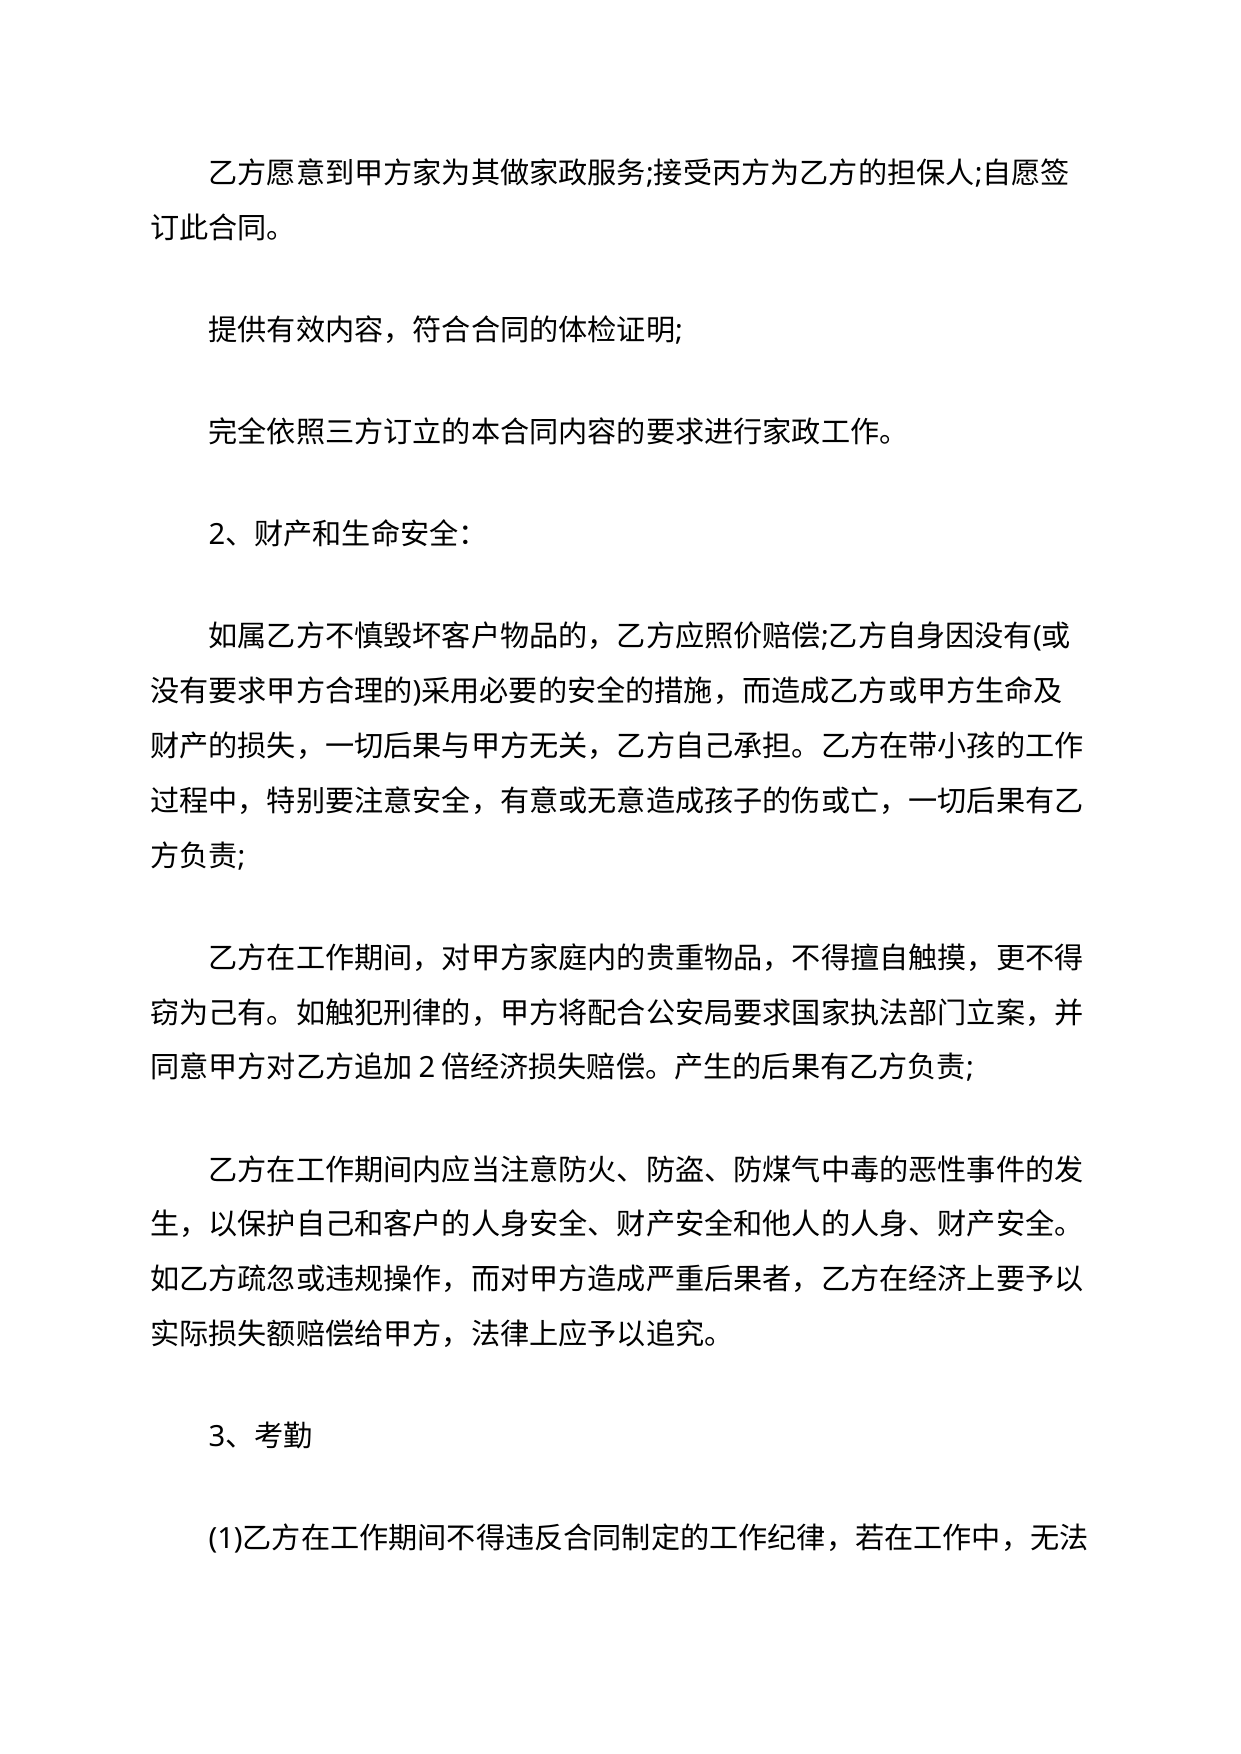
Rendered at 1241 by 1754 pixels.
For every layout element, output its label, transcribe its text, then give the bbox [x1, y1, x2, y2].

text 3、考勤 [150, 1412, 1090, 1455]
text 乙方在工作期间内应当注意防火、防盗、防煤气中毒的恶性事件的发生，以保护自己和客户的人身安全、财产安全和他人的人身、财产安全。如乙方疏忽或违规操作，而对甲方造成严重后果者，乙方在经济上要予以实际损失额赔偿给甲方，法律上应予以追究。 [150, 1146, 1090, 1353]
text 2、财产和生命安全： [150, 511, 1090, 553]
text 完全依照三方订立的本合同内容的要求进行家政工作。 [150, 409, 1090, 451]
text 乙方愿意到甲方家为其做家政服务;接受丙方为乙方的担保人;自愿签订此合同。 [150, 150, 1090, 247]
text 乙方在工作期间，对甲方家庭内的贵重物品，不得擅自触摸，更不得窃为己有。如触犯刑律的，甲方将配合公安局要求国家执法部门立案，并同意甲方对乙方追加2倍经济损失赔偿。产生的后果有乙方负责; [150, 934, 1090, 1086]
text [150, 1514, 1090, 1557]
text 提供有效内容，符合合同的体检证明; [150, 307, 1090, 349]
text 如属乙方不慎毁坏客户物品的，乙方应照价赔偿;乙方自身因没有(或没有要求甲方合理的)采用必要的安全的措施，而造成乙方或甲方生命及财产的损失，一切后果与甲方无关，乙方自己承担。乙方在带小孩的工作过程中，特别要注意安全，有意或无意造成孩子的伤或亡，一切后果有乙方负责; [150, 612, 1090, 875]
